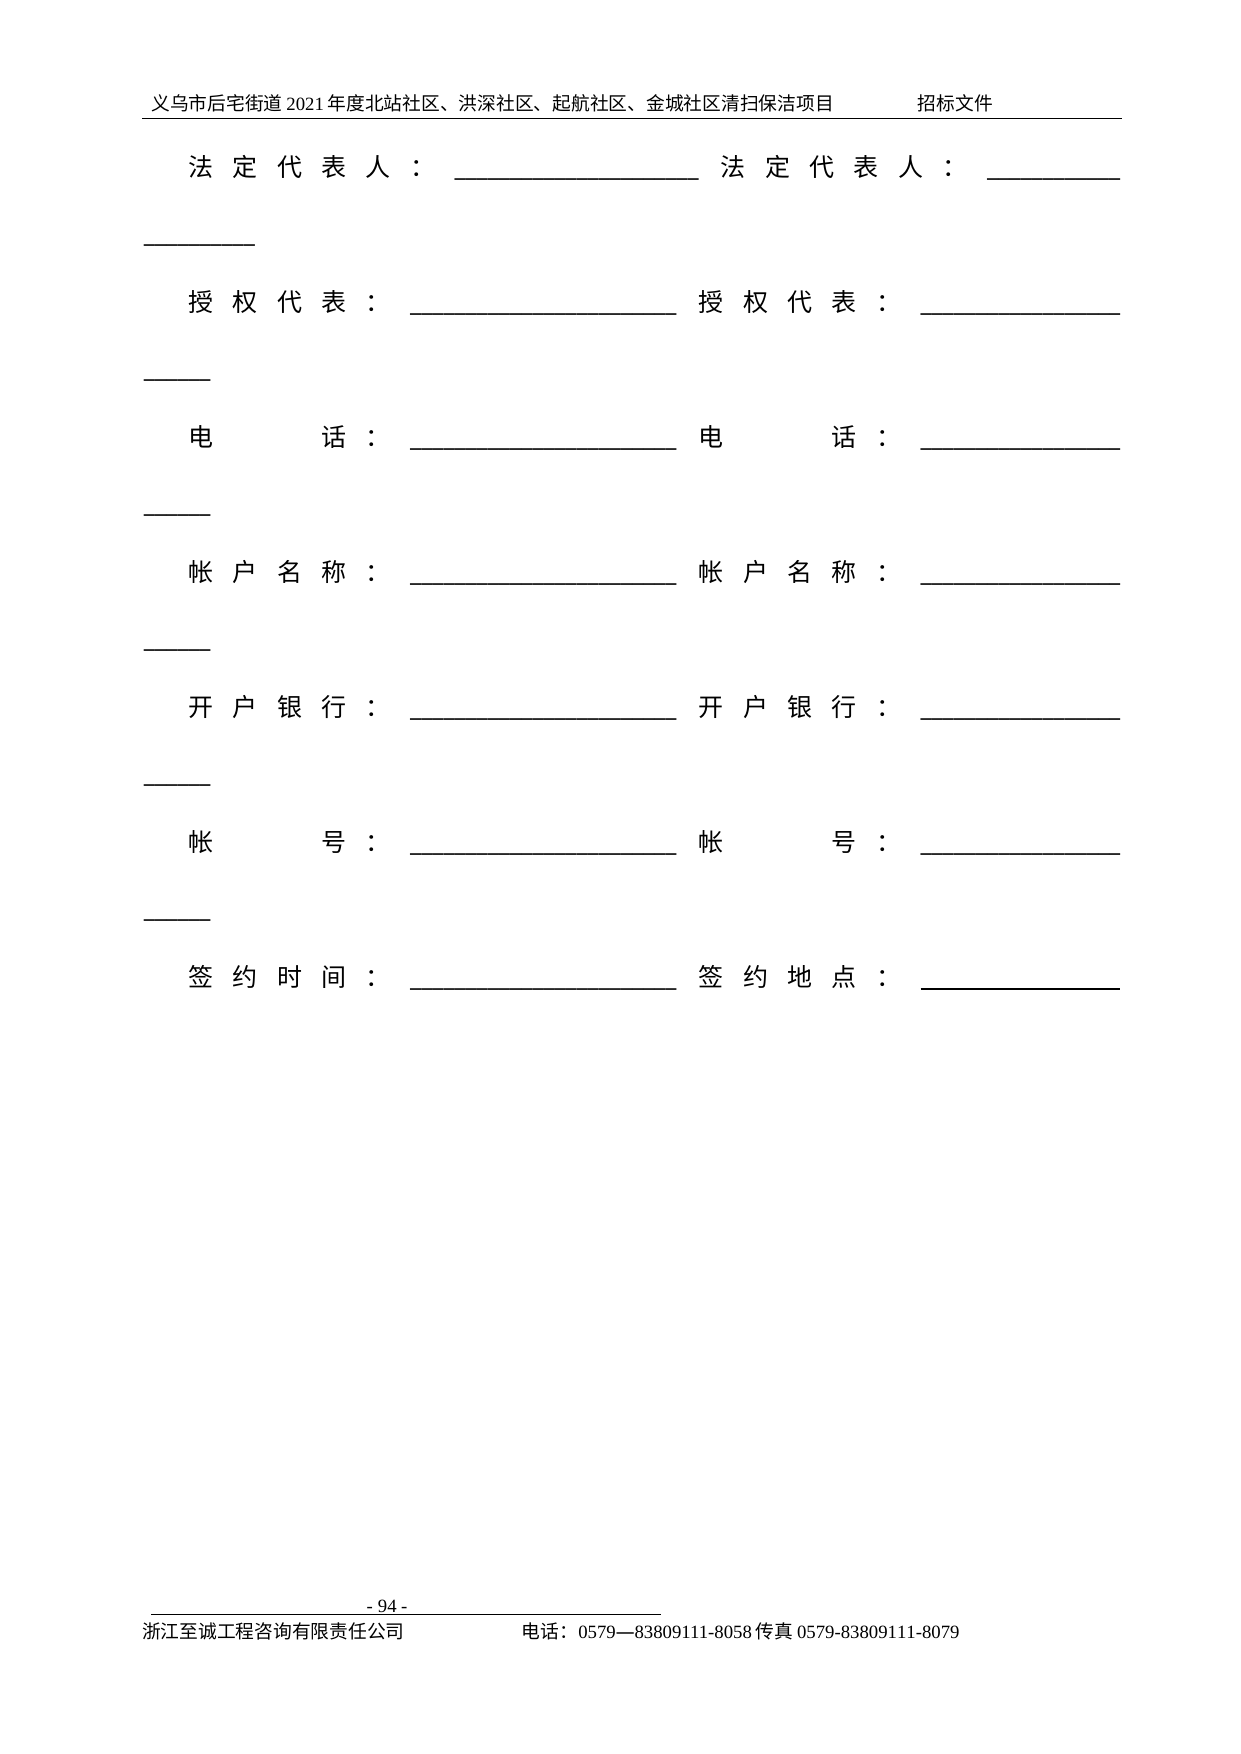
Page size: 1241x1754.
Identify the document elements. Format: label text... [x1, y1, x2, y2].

text 法定代表人：______________________ 法定代表人：______________________ [144, 132, 1120, 267]
text 帐 号：________________________ 帐 号：________________________ [144, 807, 1120, 942]
text 授权代表：________________________ 授权代表：________________________ [144, 267, 1120, 402]
text 开户银行：________________________ 开户银行：________________________ [144, 672, 1120, 807]
text 电 话：________________________ 电 话：________________________ [144, 402, 1120, 537]
text 帐户名称：________________________ 帐户名称：________________________ [144, 537, 1120, 672]
text 签约时间：________________________ 签约地点： [144, 942, 1120, 1009]
